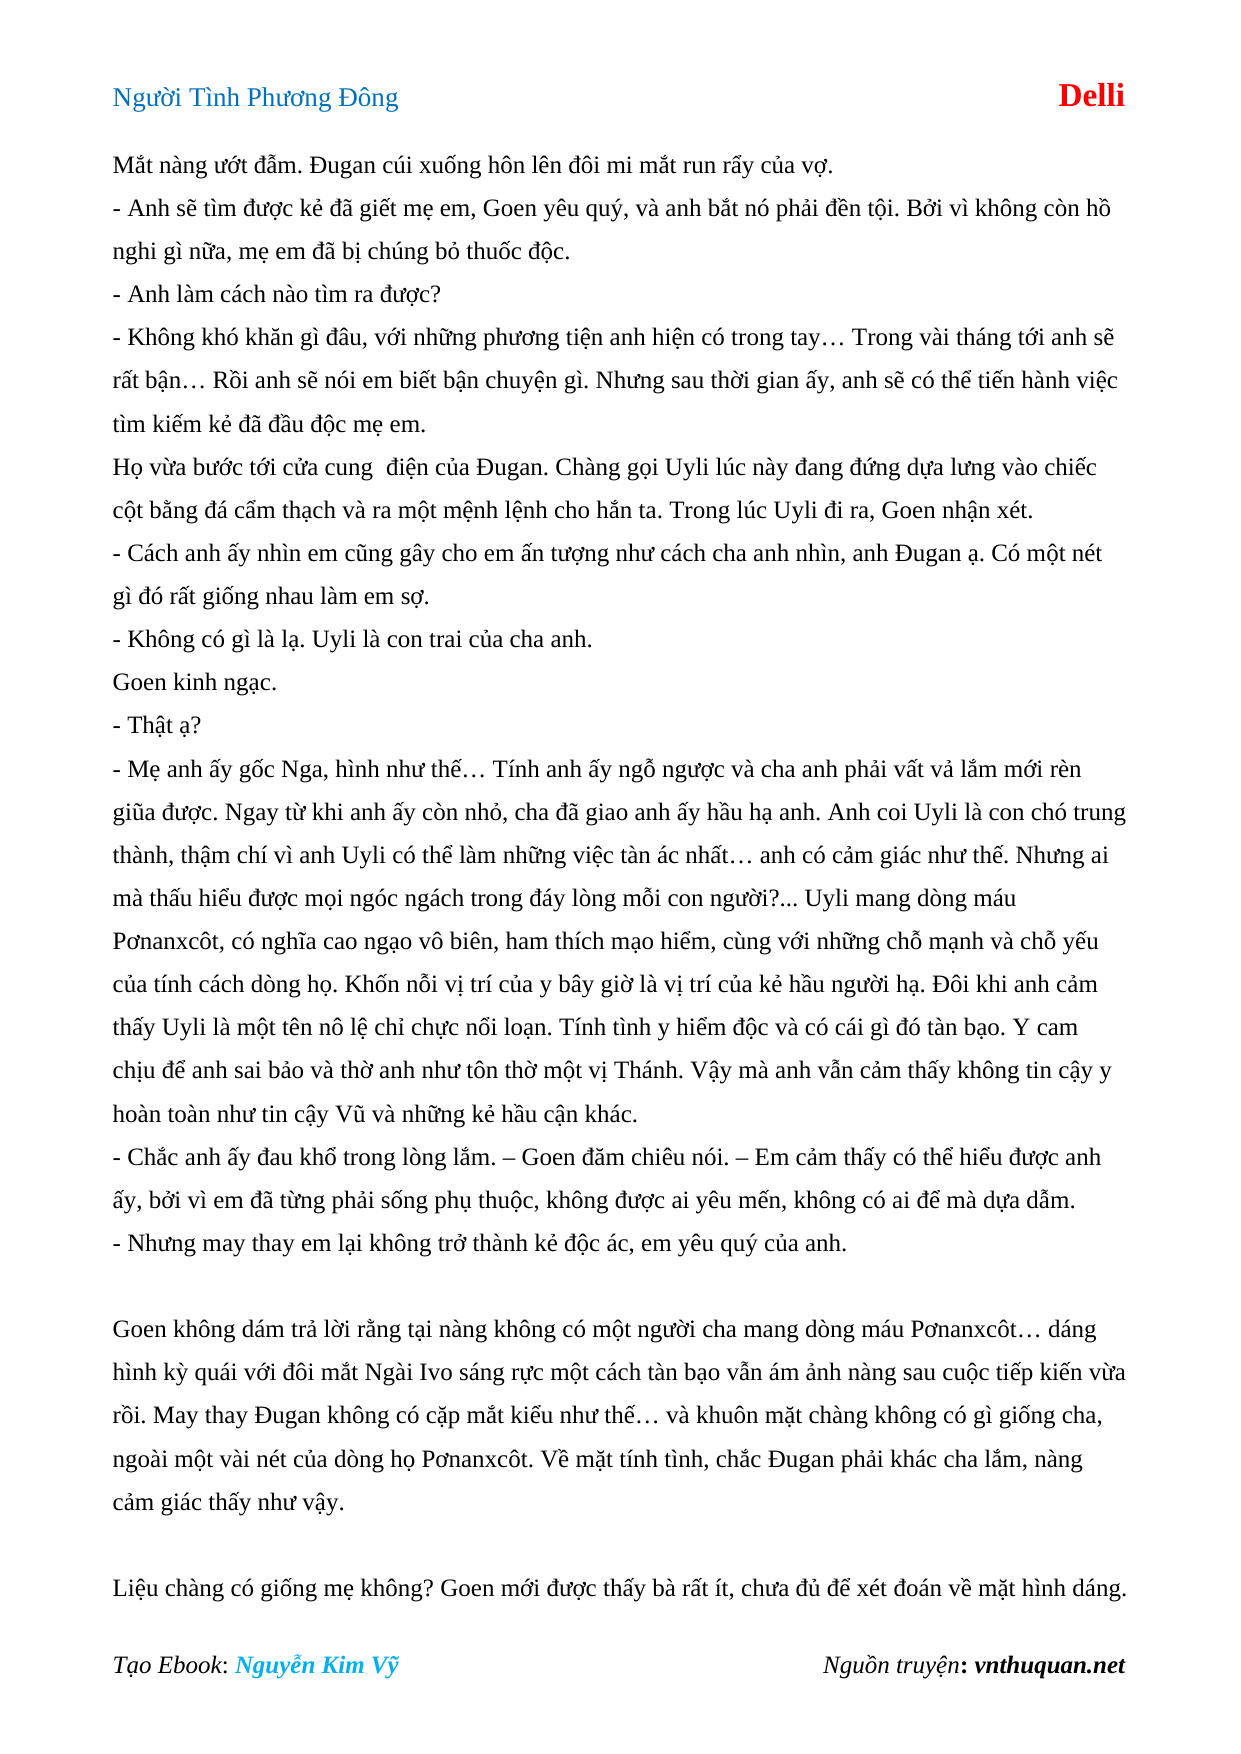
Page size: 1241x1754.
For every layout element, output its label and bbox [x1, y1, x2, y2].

text [112, 150, 1128, 1602]
